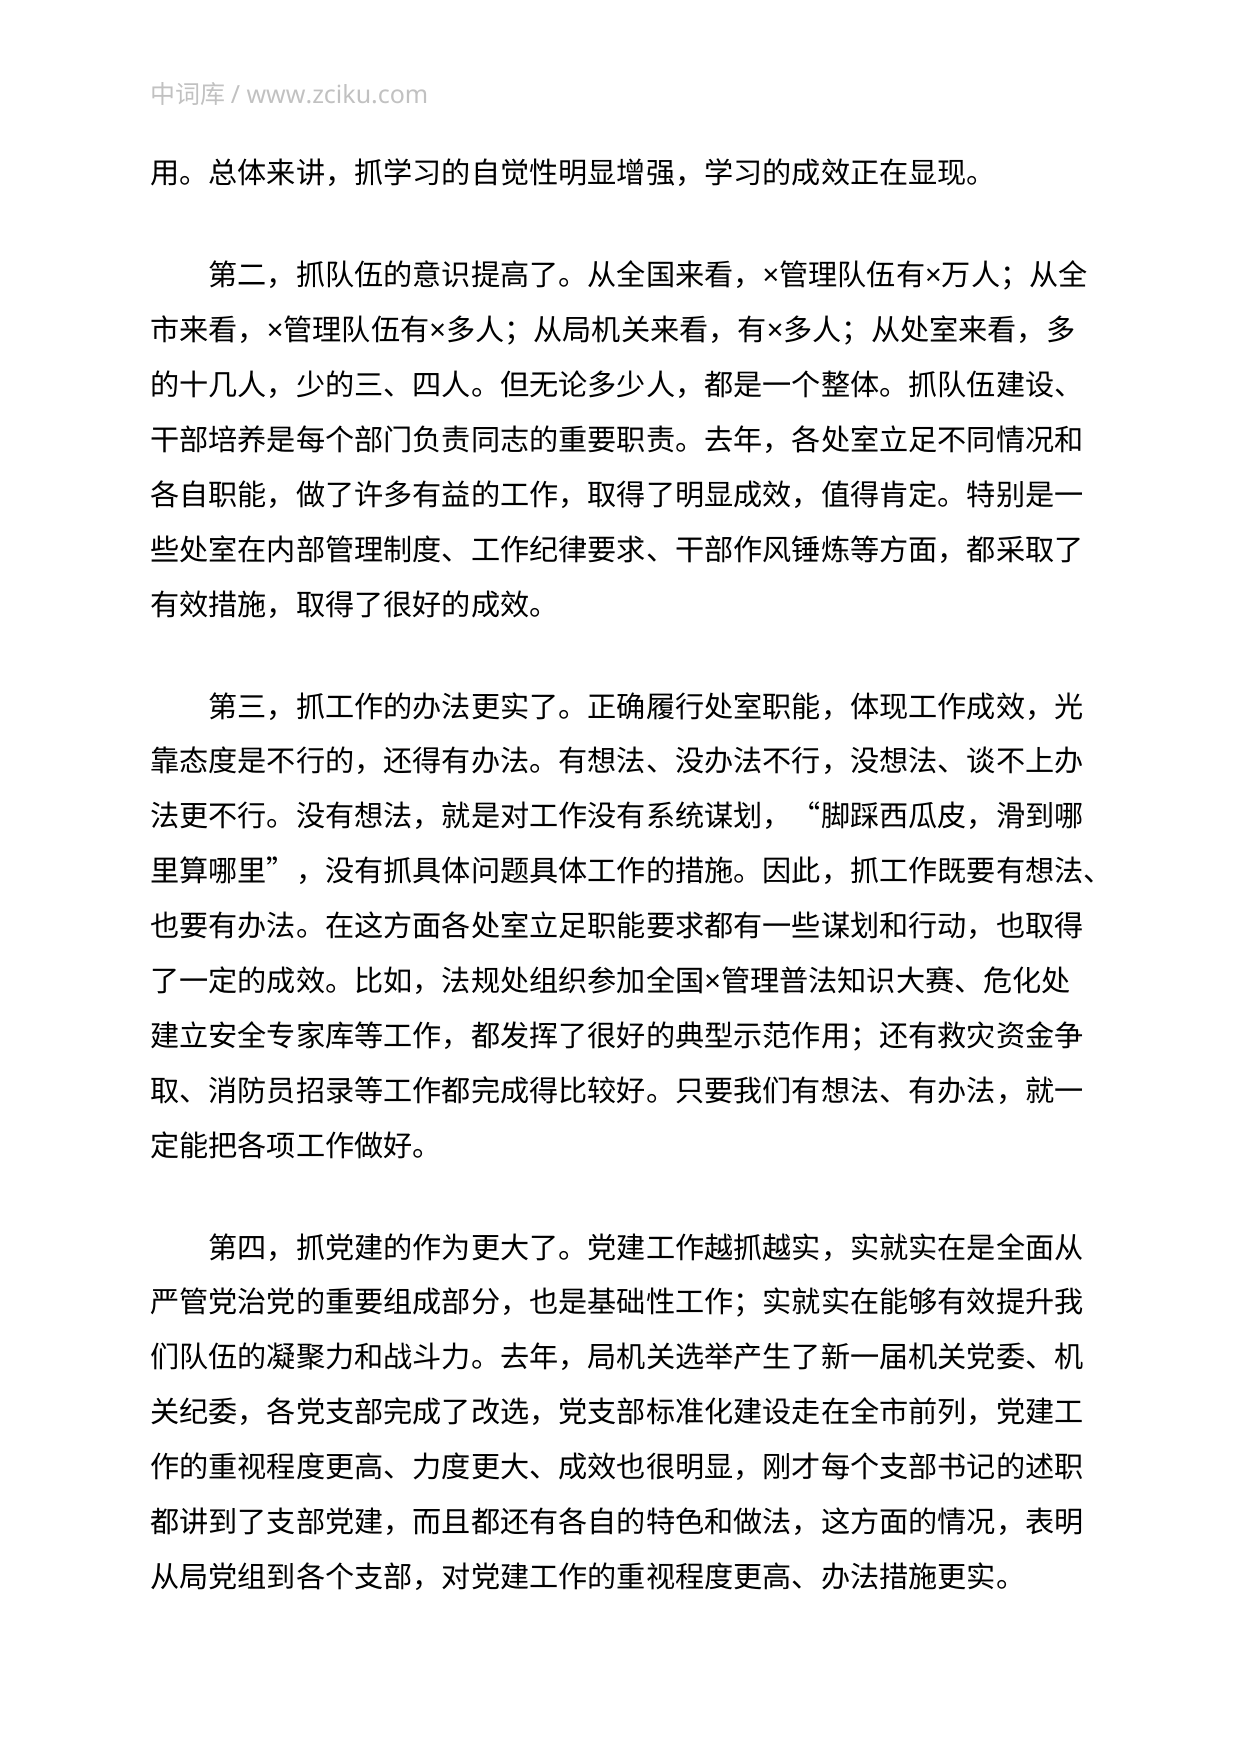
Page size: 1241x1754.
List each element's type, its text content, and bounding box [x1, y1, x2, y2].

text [150, 150, 1090, 192]
text 第三，抓工作的办法更实了。正确履行处室职能，体现工作成效，光靠态度是不行的，还得有办法。有想法、没办法不行，没想法、谈不上办法更不行。没有想法，就是对工作没有系统谋划，“脚踩西瓜皮，滑到哪里算哪里”，没有抓具体问题具体工作的措施。因此，抓工作既要有想法、也要有办法。在这方面各处室立足职能要求都有一些谋划和行动，也取得了一定的成效。比如，法规处组织参加全国×管理普法知识大赛、危化处建立安全专家库等工作，都发挥了很好的典型示范作用；还有救灾资金争取、消防员招录等工作都完成得比较好。只要我们有想法、有办法，就一定能把各项工作做好。 [150, 683, 1090, 1165]
text 第四，抓党建的作为更大了。党建工作越抓越实，实就实在是全面从严管党治党的重要组成部分，也是基础性工作；实就实在能够有效提升我们队伍的凝聚力和战斗力。去年，局机关选举产生了新一届机关党委、机关纪委，各党支部完成了改选，党支部标准化建设走在全市前列，党建工作的重视程度更高、力度更大、成效也很明显，刚才每个支部书记的述职都讲到了支部党建，而且都还有各自的特色和做法，这方面的情况，表明从局党组到各个支部，对党建工作的重视程度更高、办法措施更实。 [150, 1224, 1090, 1596]
text 第二，抓队伍的意识提高了。从全国来看，×管理队伍有×万人；从全市来看，×管理队伍有×多人；从局机关来看，有×多人；从处室来看，多的十几人，少的三、四人。但无论多少人，都是一个整体。抓队伍建设、干部培养是每个部门负责同志的重要职责。去年，各处室立足不同情况和各自职能，做了许多有益的工作，取得了明显成效，值得肯定。特别是一些处室在内部管理制度、工作纪律要求、干部作风锤炼等方面，都采取了有效措施，取得了很好的成效。 [150, 252, 1090, 624]
